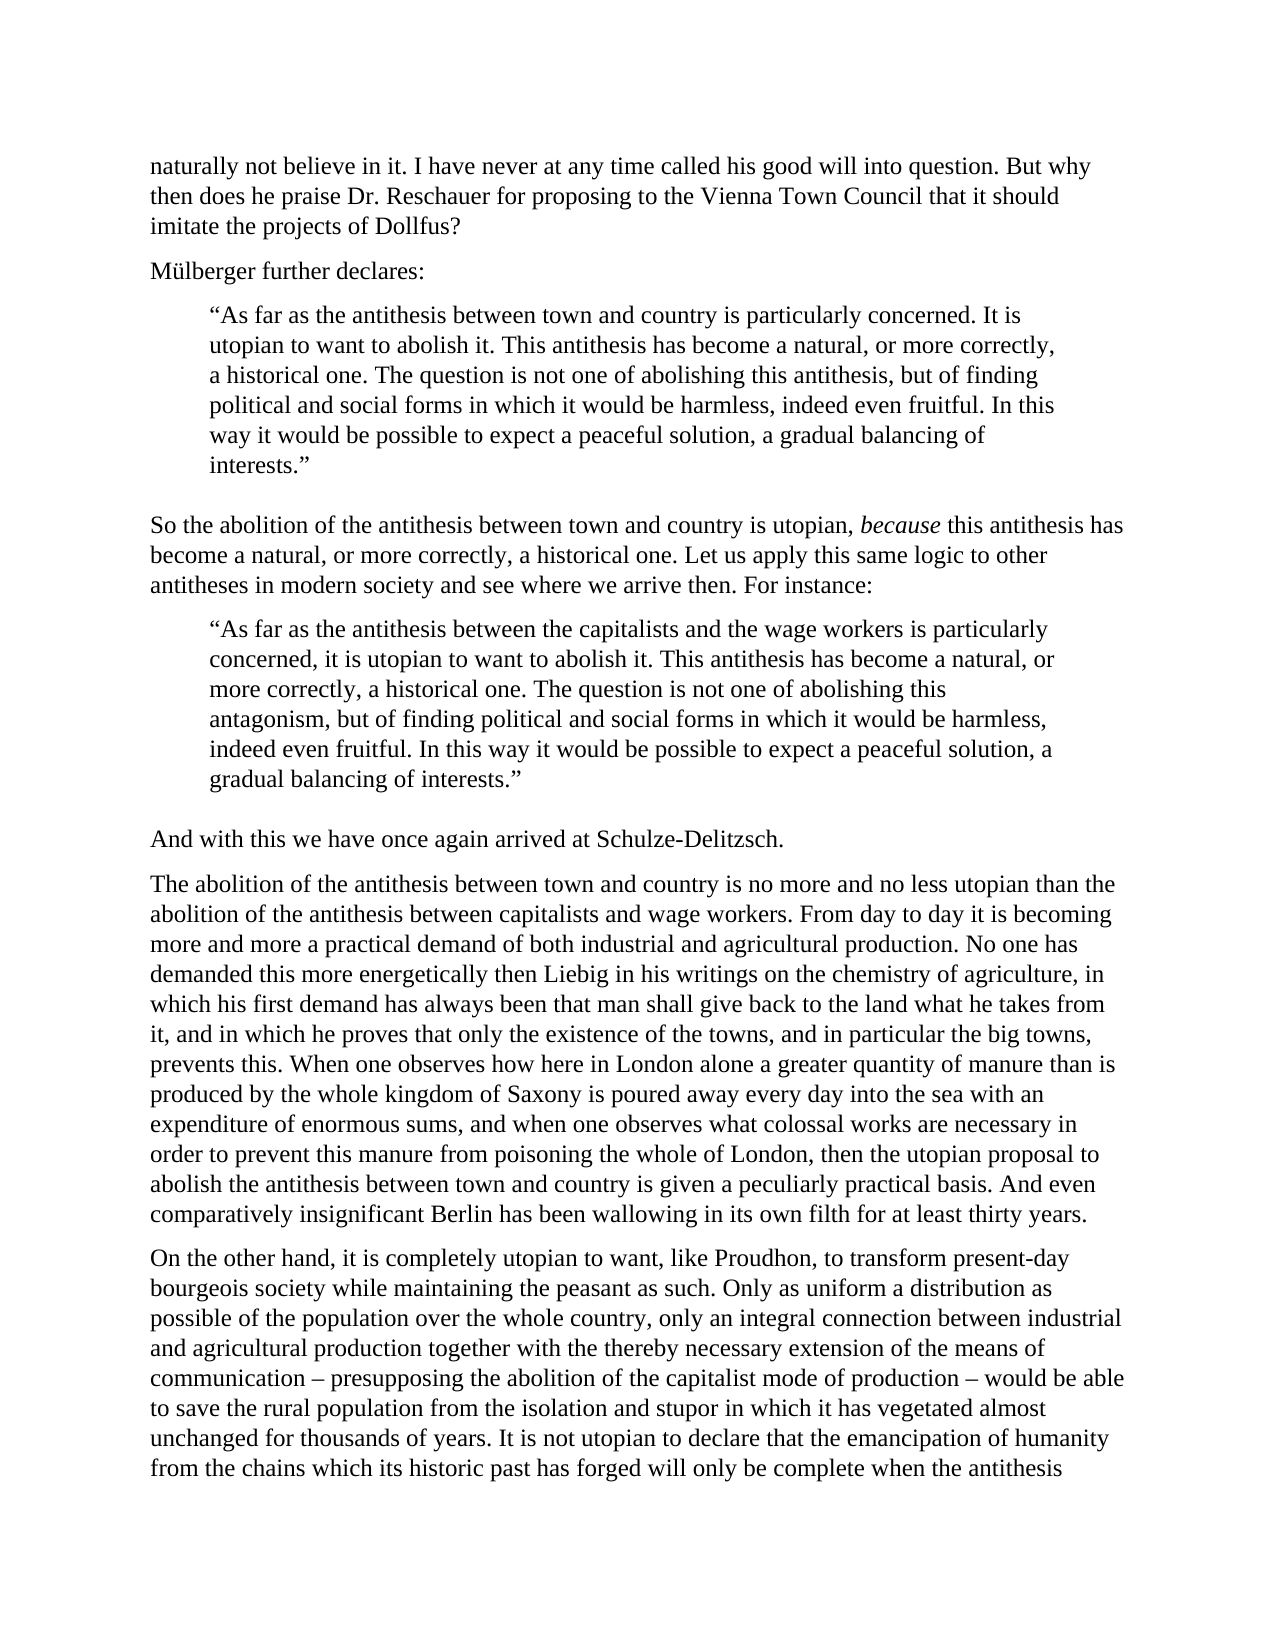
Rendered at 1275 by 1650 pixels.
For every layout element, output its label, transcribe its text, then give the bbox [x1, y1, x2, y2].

text The abolition of the antithesis between town and country is no more and no less utopian than the abolition of the antithesis between capitalists and wage workers. From day to day it is becoming more and more a practical demand of both industrial and agricultural production. No one has demanded this more energetically then Liebig in his writings on the chemistry of agriculture, in which his first demand has always been that man shall give back to the land what he takes from it, and in which he proves that only the existence of the towns, and in particular the big towns, prevents this. When one observes how here in London alone a greater quantity of manure than is produced by the whole kingdom of Saxony is poured away every day into the sea with an expenditure of enormous sums, and when one observes what colossal works are necessary in order to prevent this manure from poisoning the whole of London, then the utopian proposal to abolish the antithesis between town and country is given a peculiarly practical basis. And even comparatively insignificant Berlin has been wallowing in its own filth for at least thirty years. [150, 867, 1125, 1227]
text And with this we have once again arrived at Schulze-Delitzsch. [150, 823, 1125, 853]
text Mülberger further declares: [150, 254, 1125, 284]
text “As far as the antithesis between town and country is particularly concerned. It is utopian to want to abolish it. This antithesis has become a natural, or more correctly, a historical one. The question is not one of abolishing this antithesis, but of finding political and social forms in which it would be harmless, indeed even fruitful. In this way it would be possible to expect a peaceful solution, a gradual balancing of interests.” [209, 299, 1066, 479]
text “As far as the antithesis between the capitalists and the wage workers is particularly concerned, it is utopian to want to abolish it. This antithesis has become a natural, or more correctly, a historical one. The question is not one of abolishing this antagonism, but of finding political and social forms in which it would be harmless, indeed even fruitful. In this way it would be possible to expect a peaceful solution, a gradual balancing of interests.” [209, 613, 1066, 793]
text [150, 1242, 1125, 1482]
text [150, 150, 1125, 240]
text So the abolition of the antithesis between town and country is utopian, because this antithesis has become a natural, or more correctly, a historical one. Let us apply this same logic to other antitheses in modern society and see where we arrive then. For instance: [150, 509, 1125, 599]
